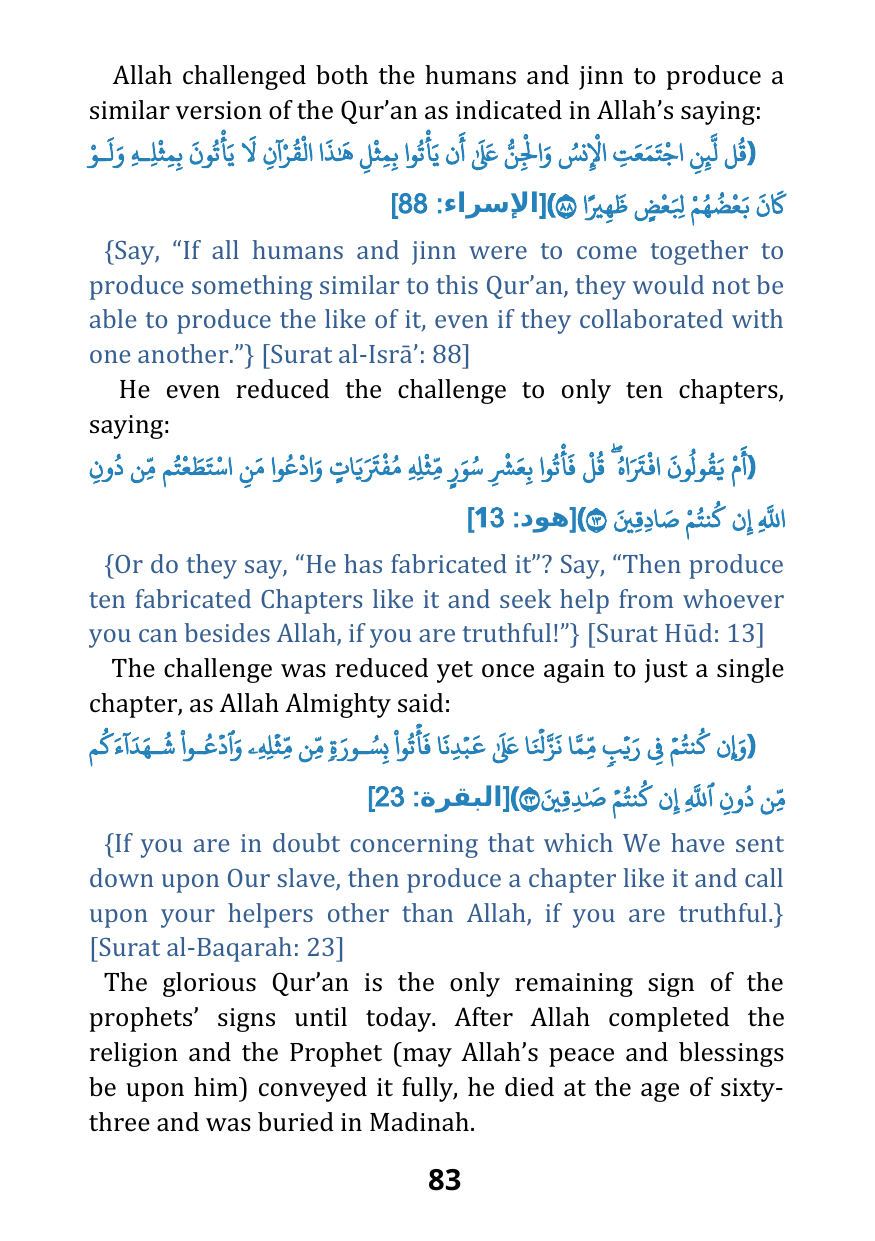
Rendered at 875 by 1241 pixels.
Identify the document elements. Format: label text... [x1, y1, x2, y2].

text {Or do they say, “He has fabricated it”? Say, “Then produce ten fabricated Chapters like it and seek help from whoever you can besides Allah, if you are truthful!”} [Surat Hūd: 13] [89, 547, 785, 649]
text {Say, “If all humans and jinn were to come together to produce something similar to this Qur’an, they would not be able to produce the like of it, even if they collaborated with one another.”} [Surat al-Isrā’: 88] [89, 233, 785, 370]
text The glorious Qur’an is the only remaining sign of the prophets’ signs until today. After Allah completed the religion and the Prophet (may Allah’s peace and blessings be upon him) conveyed it fully, he died at the age of sixty-three and was buried in Madinah. [89, 966, 785, 1137]
text He even reduced the challenge to only ten chapters, saying: [89, 373, 785, 440]
text ﴿أَمْ يَقُولُونَ افْتَرَاهُ ۖ قُلْ فَأْتُوا بِعَشْرِ سُوَرٍ مِّثْلِهِ مُفْتَرَيَاتٍ وَادْعُوا مَنِ اسْتَطَعْتُم مِّن دُونِ اللَّهِ إِن كُنتُمْ صَادِقِينَ ١٣﴾[هود: 13] [89, 443, 785, 543]
text ﴿قُل لَّئِنِ اجْتَمَعَتِ الْإِنسُ وَالْجِنُّ عَلَىٰ أَن يَأْتُوا بِمِثْلِ هَٰذَا الْقُرْآنِ لَا يَأْتُونَ بِمِثْلِهِ وَلَوْ كَانَ بَعْضُهُمْ لِبَعْضٍ ظَهِيرًا ٨٨﴾[الإسراء: 88] [89, 129, 785, 229]
text ﴿وَإِن كُنتُمۡ فِي رَيۡبٖ مِّمَّا نَزَّلۡنَا عَلَىٰ عَبۡدِنَا فَأۡتُواْ بِسُورَةٖ مِّن مِّثۡلِهِۦ وَٱدۡعُواْ شُهَدَآءَكُم مِّن دُونِ ٱللَّهِ إِن كُنتُمۡ صَٰدِقِينَ٢٣﴾[البقرة: 23] [89, 722, 785, 822]
text Allah challenged both the humans and jinn to produce a similar version of the Qur’an as indicated in Allah’s saying: [89, 59, 785, 126]
text {If you are in doubt concerning that which We have sent down upon Our slave, then produce a chapter like it and call upon your helpers other than Allah, if you are truthful.} [Surat al-Baqarah: 23] [89, 826, 785, 963]
text The challenge was reduced yet once again to just a single chapter, as Allah Almighty said: [89, 652, 785, 719]
